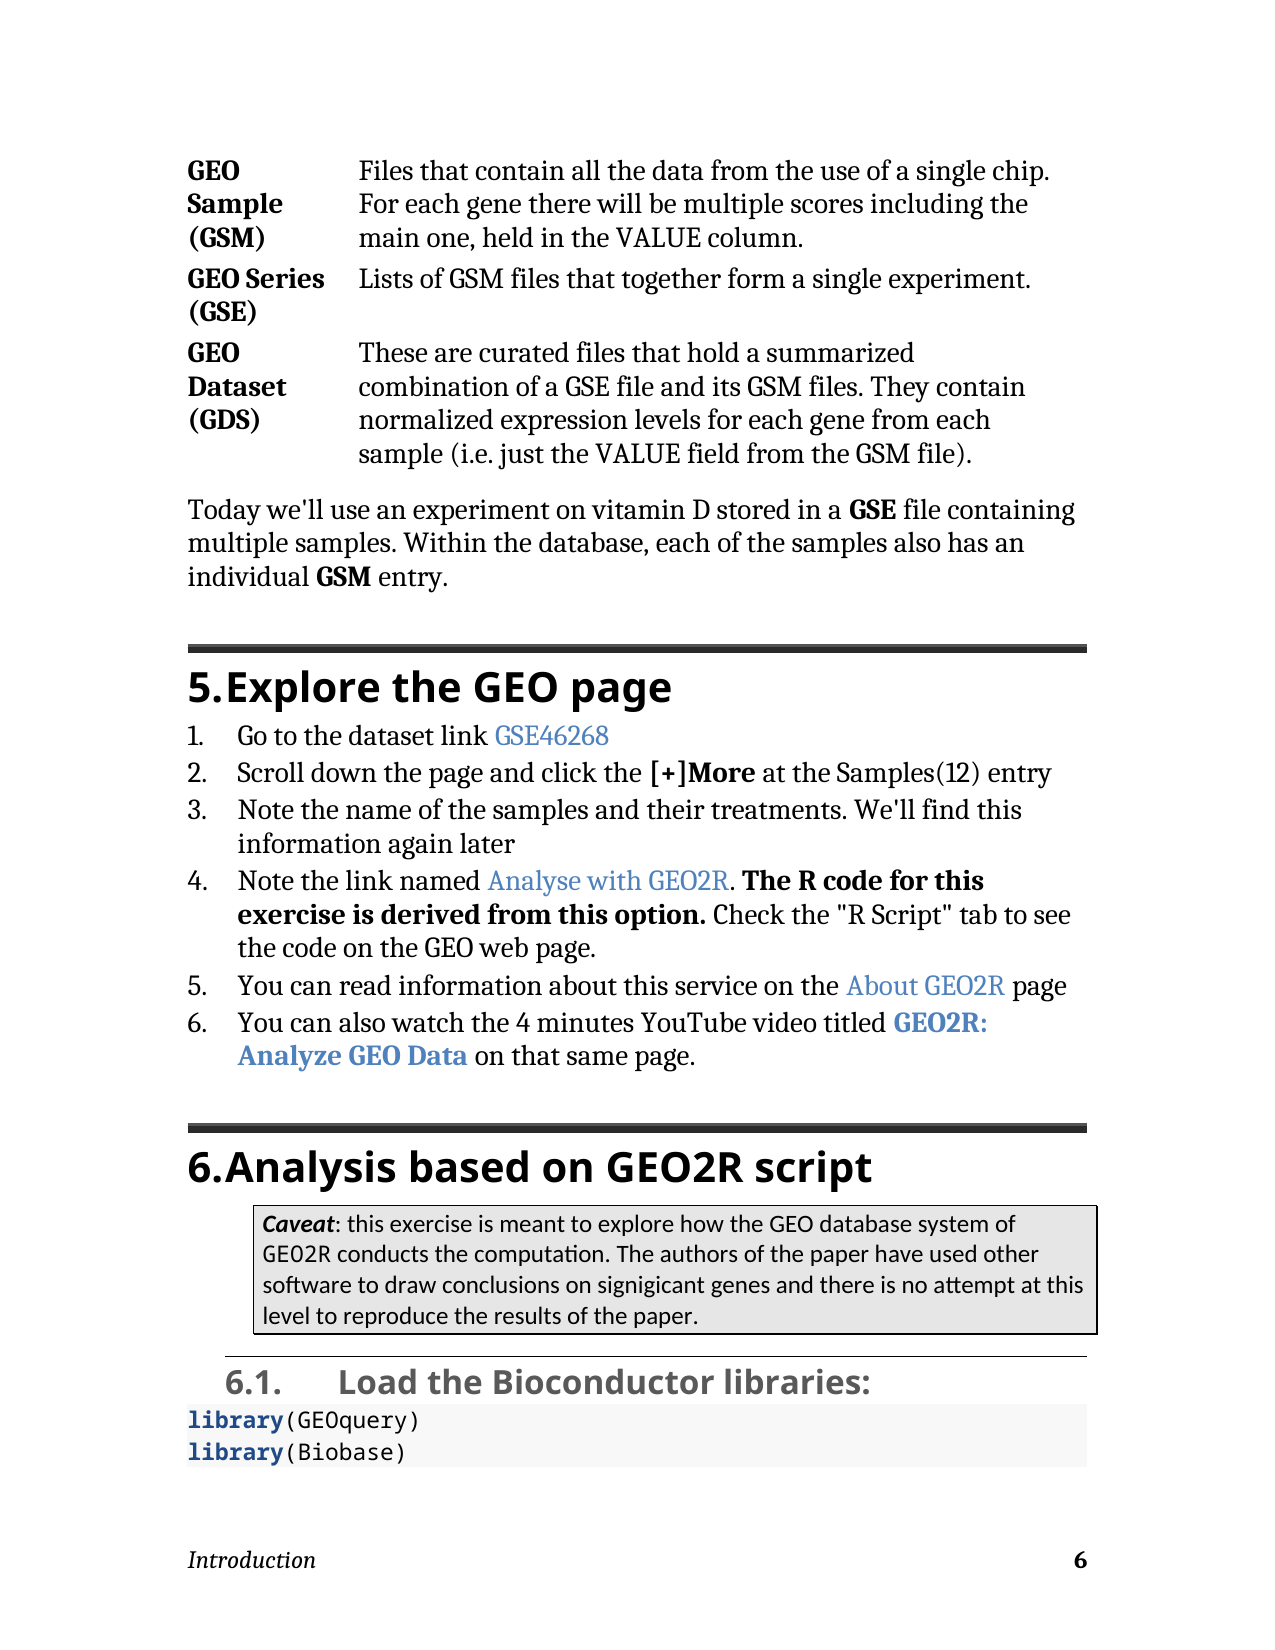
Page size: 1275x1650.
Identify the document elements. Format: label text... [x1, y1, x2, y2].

subtitle Load the Bioconductor libraries: [225, 1357, 1087, 1404]
list Go to the dataset link GSE46268 [187, 719, 1087, 752]
table_cell GEO Sample (GSM) [176, 150, 347, 258]
table_cell Files that contain all the data from the use of a single chip. For each gene there will be multiple scores including the main one, held in the VALUE column. [347, 150, 1076, 258]
list Scroll down the page and click the [+]More at the Samples(12) entry [187, 756, 1087, 790]
table_cell GEO Series (GSE) [176, 258, 347, 333]
subtitle Analysis based on GEO2R script [187, 1134, 1087, 1194]
subtitle Explore the GEO page [187, 654, 1087, 715]
list You can also watch the 4 minutes YouTube video titled GEO2R: Analyze GEO Data on that same page. [187, 1006, 1087, 1073]
text Today we'll use an experiment on vitamin D stored in a GSE file containing multiple samples. Within the database, each of the samples also has an individual GSM entry. [187, 493, 1087, 594]
text Caveat: this exercise is meant to explore how the GEO database system of GEO2R conducts the computation. The authors of the paper have used other software to draw conclusions on signigicant genes and there is no attempt at this level to reproduce the results of the paper. [254, 1206, 1096, 1333]
table_cell These are curated files that hold a summarized combination of a GSE file and its GSM files. They contain normalized expression levels for each gene from each sample (i.e. just the VALUE field from the GSM file). [347, 333, 1076, 474]
table_cell GEO Dataset (GDS) [176, 333, 347, 474]
list Note the name of the samples and their treatments. We'll find this information again later [187, 793, 1087, 861]
table_cell Lists of GSM files that together form a single experiment. [347, 258, 1076, 333]
list Note the link named Analyse with GEO2R. The R code for this exercise is derived from this option. Check the "R Script" tab to see the code on the GEO web page. [187, 864, 1087, 965]
text library(GEOquery) library(Biobase) library(limma) library(affy) [407, 1404, 1087, 1467]
list You can read information about this service on the About GEO2R page [187, 969, 1087, 1002]
